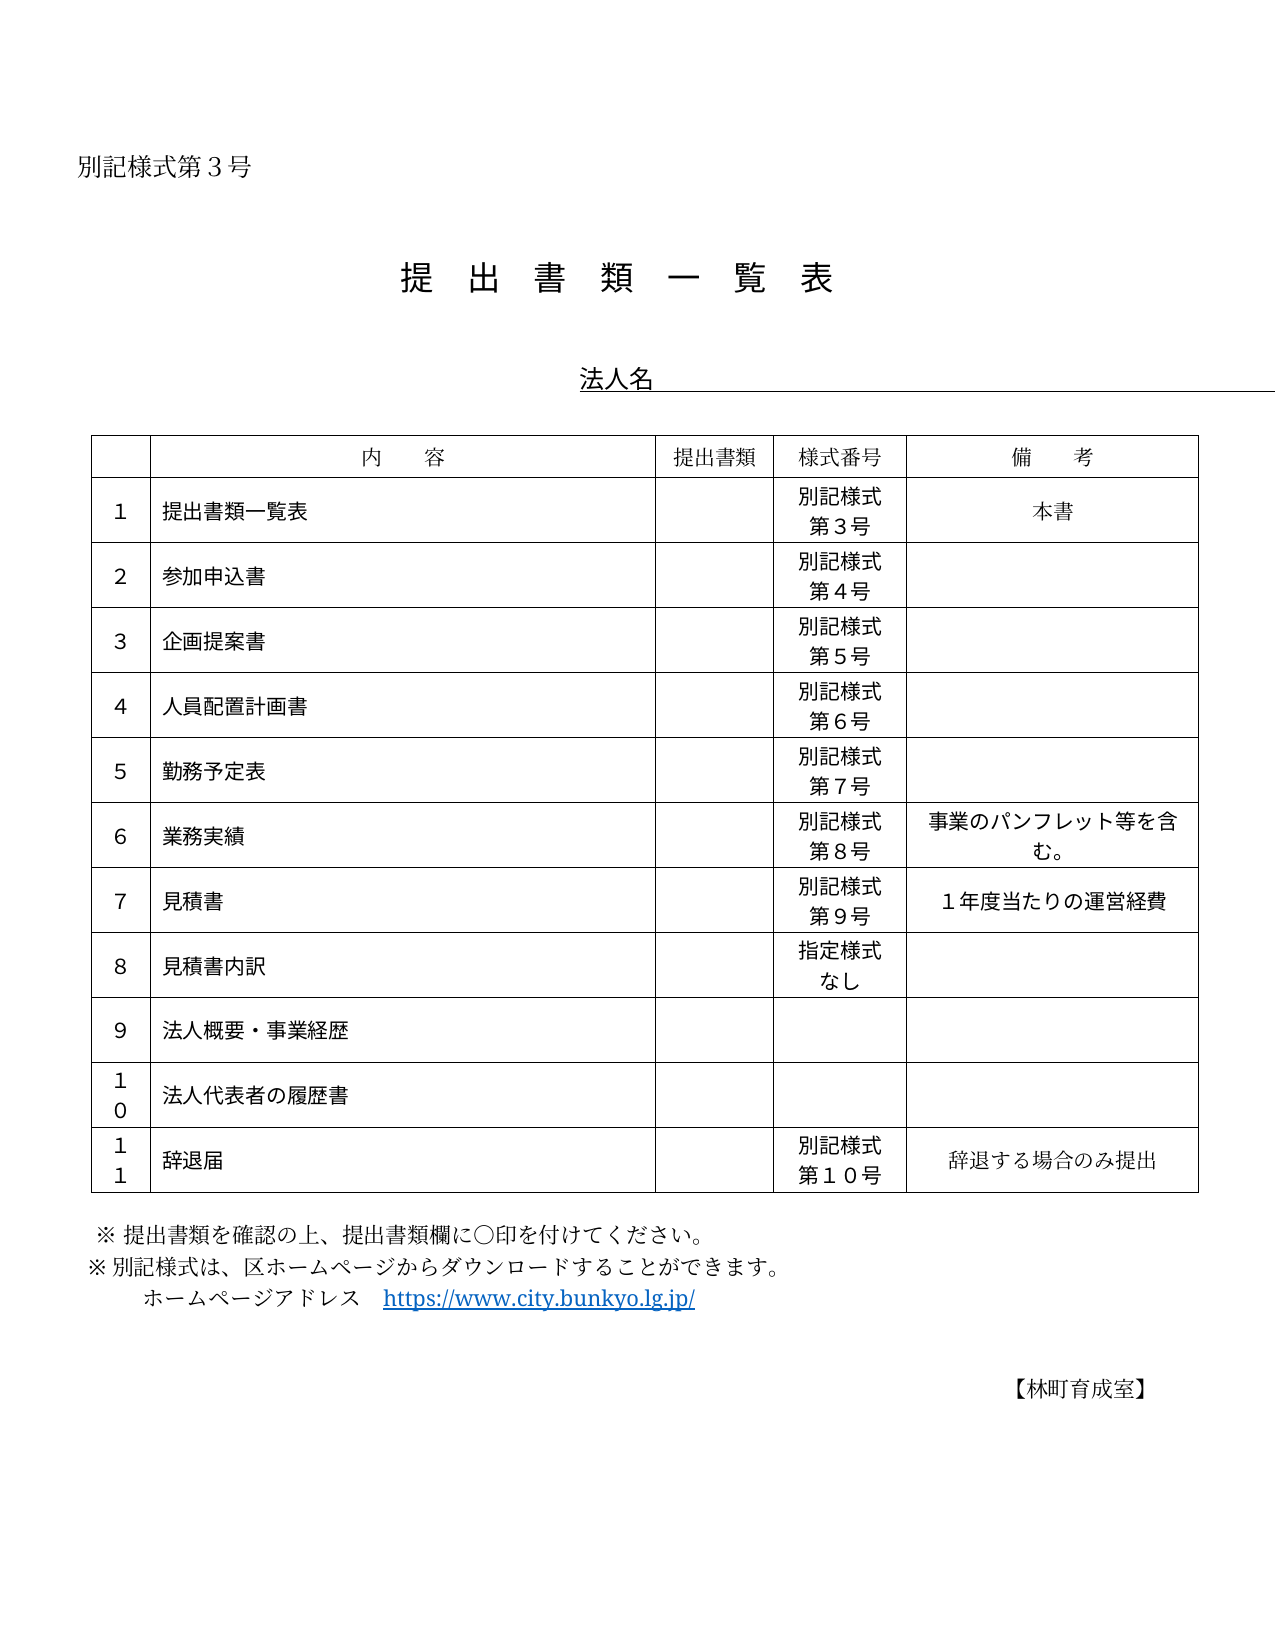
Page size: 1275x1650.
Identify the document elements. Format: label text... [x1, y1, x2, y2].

table_cell 別記様式 第６号 [774, 673, 906, 737]
table_cell 辞退する場合のみ提出 [907, 1128, 1198, 1192]
table_cell [774, 1063, 906, 1127]
table_cell 提出書類一覧表 [151, 478, 655, 542]
table_cell １年度当たりの運営経費 [907, 868, 1198, 932]
table_cell [656, 673, 773, 737]
table_cell [907, 543, 1198, 607]
table_cell ２ [92, 543, 150, 607]
table_header 内 容 [151, 436, 655, 477]
table_cell 本書 [907, 478, 1198, 542]
table_cell 企画提案書 [151, 608, 655, 672]
table_header 備 考 [907, 436, 1198, 477]
table_cell [656, 478, 773, 542]
table_cell 法人代表者の履歴書 [151, 1063, 655, 1127]
list ※ 別記様式は、区ホームページからダウンロードすることができます。 [77, 1250, 1157, 1281]
table_cell [656, 738, 773, 802]
table_cell [907, 1063, 1198, 1127]
table_cell 事業のパンフレット等を含む。 [907, 803, 1198, 867]
table_cell 指定様式 なし [774, 933, 906, 997]
table_cell 別記様式 第７号 [774, 738, 906, 802]
table_cell [774, 998, 906, 1062]
table_cell １１ [92, 1128, 150, 1192]
table_cell [907, 998, 1198, 1062]
table_cell ９ [92, 998, 150, 1062]
table_cell [656, 1128, 773, 1192]
table_cell ７ [92, 868, 150, 932]
table_cell [907, 673, 1198, 737]
table_cell ５ [92, 738, 150, 802]
table_cell 参加申込書 [151, 543, 655, 607]
table_cell 見積書内訳 [151, 933, 655, 997]
table_cell 見積書 [151, 868, 655, 932]
text 別記様式第３号 [77, 148, 1157, 184]
table_cell 辞退届 [151, 1128, 655, 1192]
text 提 出 書 類 一 覧 表 [77, 252, 1157, 300]
table_header [92, 436, 150, 477]
table_cell ８ [92, 933, 150, 997]
table_cell ３ [92, 608, 150, 672]
table_header 提出書類 [656, 436, 773, 477]
list ※ 提出書類を確認の上、提出書類欄に○印を付けてください。 [77, 1218, 1157, 1250]
text 【林町育成室】 [77, 1372, 1157, 1404]
table_cell [656, 543, 773, 607]
table_cell 別記様式 第３号 [774, 478, 906, 542]
table_cell ４ [92, 673, 150, 737]
table_cell ６ [92, 803, 150, 867]
table_cell [656, 933, 773, 997]
table_cell [656, 803, 773, 867]
table_cell 業務実績 [151, 803, 655, 867]
table_cell [656, 998, 773, 1062]
table_cell １０ [92, 1063, 150, 1127]
table_cell 別記様式 第４号 [774, 543, 906, 607]
table_cell [656, 1063, 773, 1127]
table_cell [907, 608, 1198, 672]
table_cell 別記様式 第９号 [774, 868, 906, 932]
table_header 様式番号 [774, 436, 906, 477]
text 法人名 [77, 359, 1157, 396]
table_cell １ [92, 478, 150, 542]
list ホームページアドレス https://www.city.bunkyo.lg.jp/ [77, 1281, 1157, 1313]
table_cell 人員配置計画書 [151, 673, 655, 737]
table_cell [656, 868, 773, 932]
table_cell 法人概要・事業経歴 [151, 998, 655, 1062]
table_cell 別記様式 第８号 [774, 803, 906, 867]
table_cell [656, 608, 773, 672]
table_cell [907, 738, 1198, 802]
table_cell [907, 933, 1198, 997]
table_cell 勤務予定表 [151, 738, 655, 802]
table_cell 別記様式 第５号 [774, 608, 906, 672]
table_cell 別記様式 第１０号 [774, 1128, 906, 1192]
